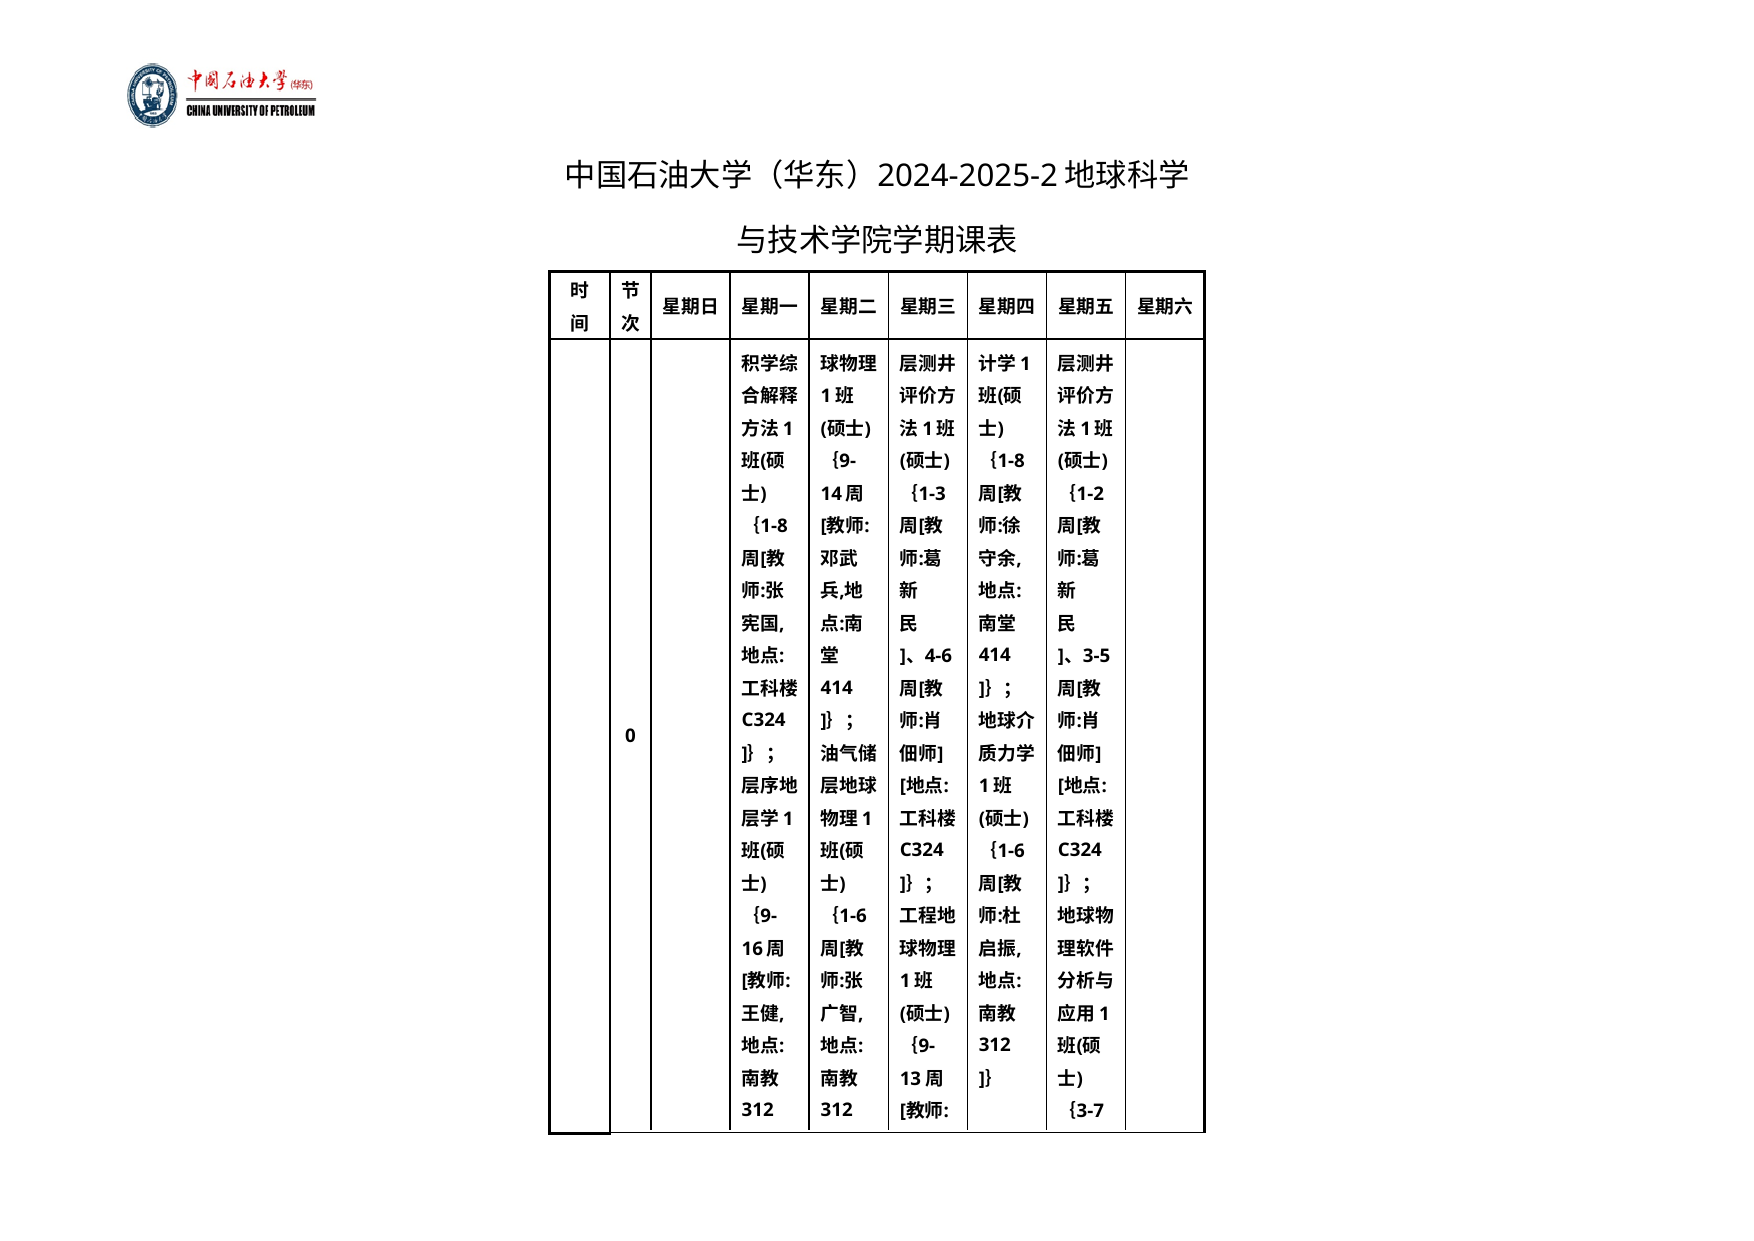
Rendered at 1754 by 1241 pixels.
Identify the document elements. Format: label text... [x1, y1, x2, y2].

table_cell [730, 340, 809, 1132]
table_cell 星期四 [968, 273, 1046, 338]
table_cell 星期一 [731, 273, 808, 338]
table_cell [888, 340, 967, 1132]
table_cell 星期三 [889, 273, 967, 338]
table_cell 星期日 [652, 273, 729, 338]
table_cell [967, 340, 1046, 1132]
table_cell 星期五 [1047, 273, 1125, 338]
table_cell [1046, 340, 1125, 1132]
table_cell 节 次 [611, 273, 650, 338]
table_cell [651, 340, 730, 1132]
table_cell [1125, 340, 1203, 1132]
table_header 中国石油大学（华东）2024-2025-2地球科学与技术学院学期课表 [549, 140, 1204, 270]
table_cell 时 间 [551, 273, 609, 338]
table_cell 星期二 [810, 273, 888, 338]
table_cell 10 [611, 340, 651, 1132]
table_cell 星期六 [1126, 273, 1203, 338]
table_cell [809, 340, 888, 1132]
table_cell 晚上 [551, 340, 609, 1132]
